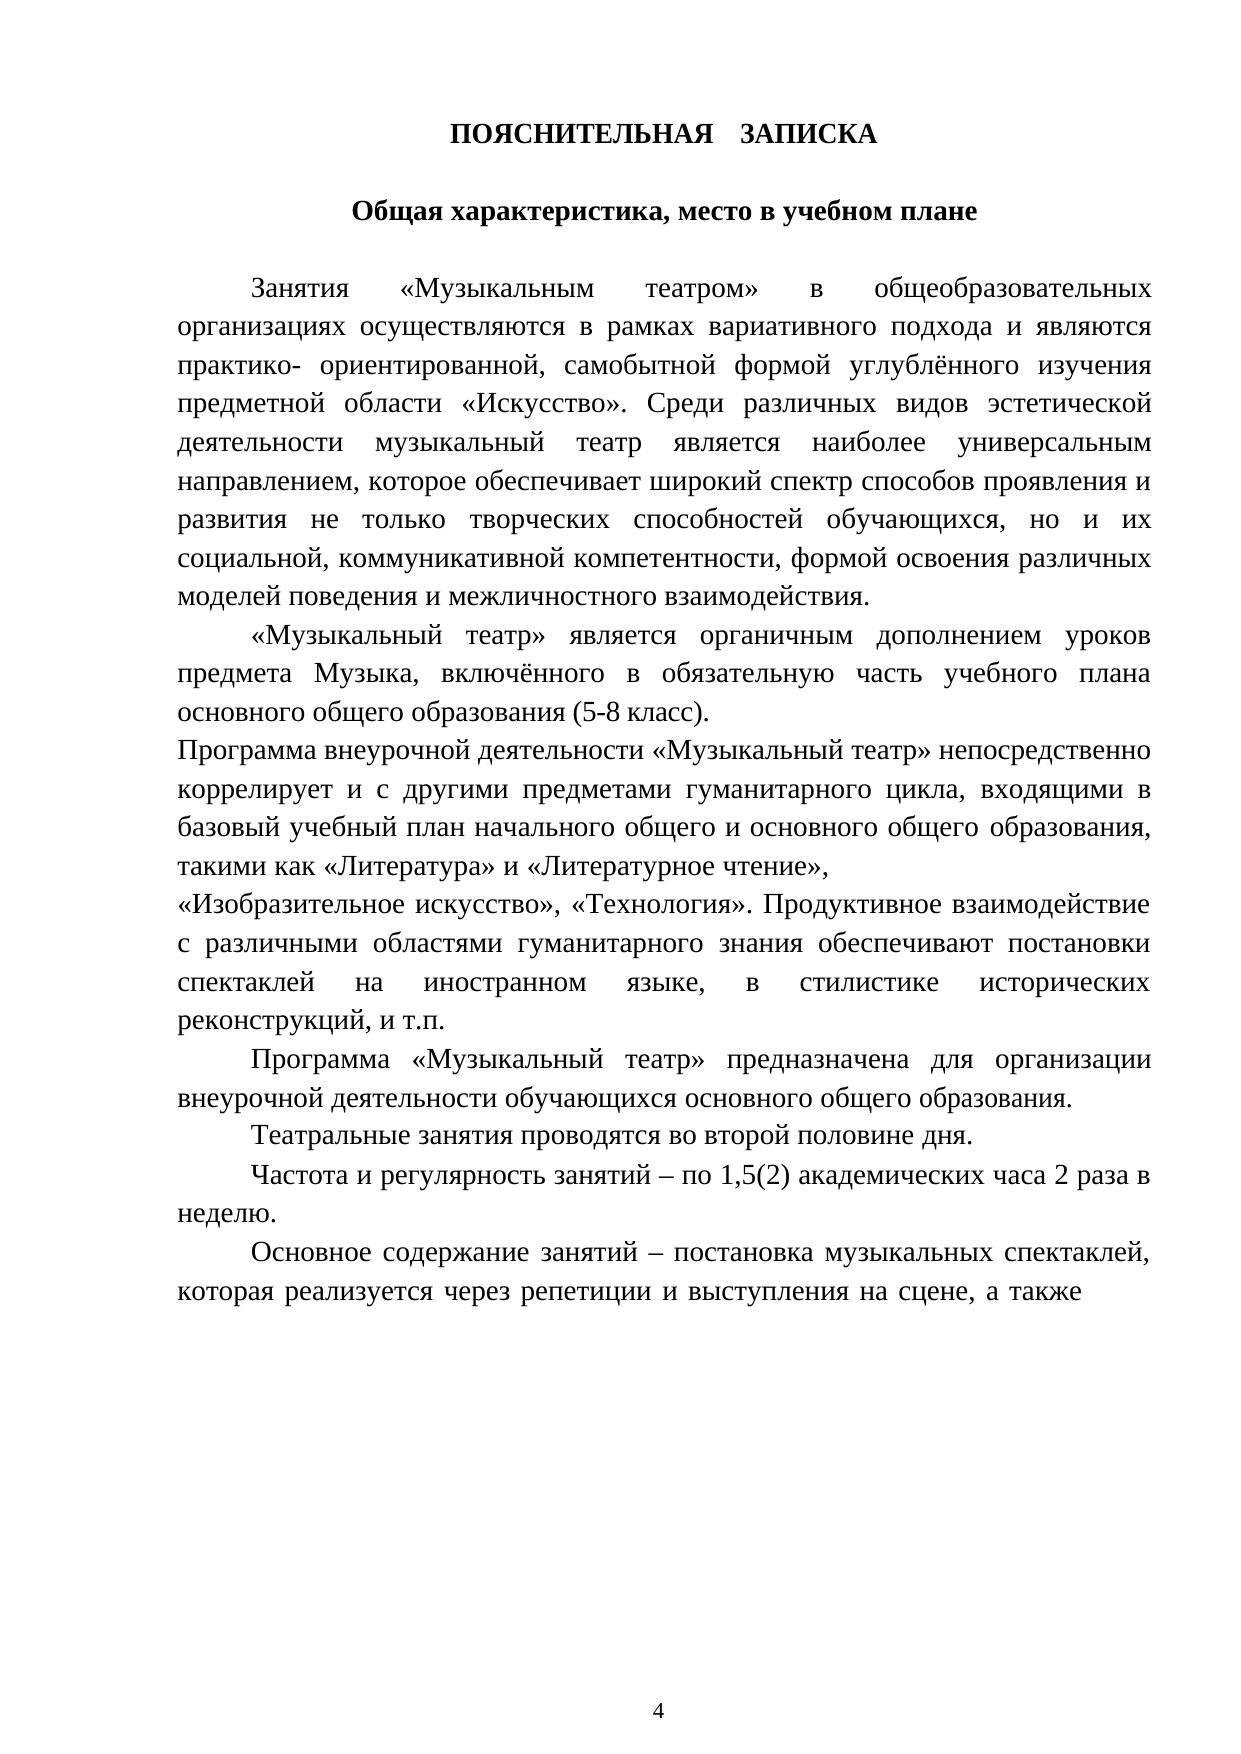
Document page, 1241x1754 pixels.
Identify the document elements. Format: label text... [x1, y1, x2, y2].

text Программа внеурочной деятельности «Музыкальный театр» непосредственно коррелирует и с другими предметами гуманитарного цикла, входящими в базовый учебный план начального общего и основного общего образования, такими как «Литература» и «Литературное чтение», [177, 732, 1151, 882]
subtitle ПОЯСНИТЕЛЬНАЯ ЗАПИСКА [272, 116, 1056, 149]
text «Изобразительное искусство», «Технология». Продуктивное взаимодействие с различными областями гуманитарного знания обеспечивают постановки спектаклей на иностранном языке, в стилистике исторических реконструкций, и т.п. [177, 887, 1151, 1036]
text Занятия «Музыкальным театром» в общеобразовательных организациях осуществляются в рамках вариативного подхода и являются практико- ориентированной, самобытной формой углублённого изучения предметной области «Искусство». Среди различных видов эстетической деятельности музыкальный театр является наиболее универсальным направлением, которое обеспечивает широкий спектр способов проявления и развития не только творческих способностей обучающихся, но и их социальной, коммуникативной компетентности, формой освоения различных моделей поведения и межличностного взаимодействия. [177, 270, 1152, 612]
text «Музыкальный театр» является органичным дополнением уроков предмета Музыка, включённого в обязательную часть учебного плана основного общего образования (5-8 класс). [177, 617, 1151, 727]
text Основное содержание занятий – постановка музыкальных спектаклей, которая реализуется через репетиции и выступления на сцене, а также [177, 1234, 1151, 1306]
text Театральные занятия проводятся во второй половине дня. [251, 1118, 1213, 1151]
subtitle Общая характеристика, место в учебном плане [272, 193, 1056, 227]
text Программа «Музыкальный театр» предназначена для организации внеурочной деятельности обучающихся основного общего образования. [177, 1041, 1151, 1113]
text Частота и регулярность занятий – по 1,5(2) академических часа 2 раза в неделю. [177, 1157, 1152, 1229]
